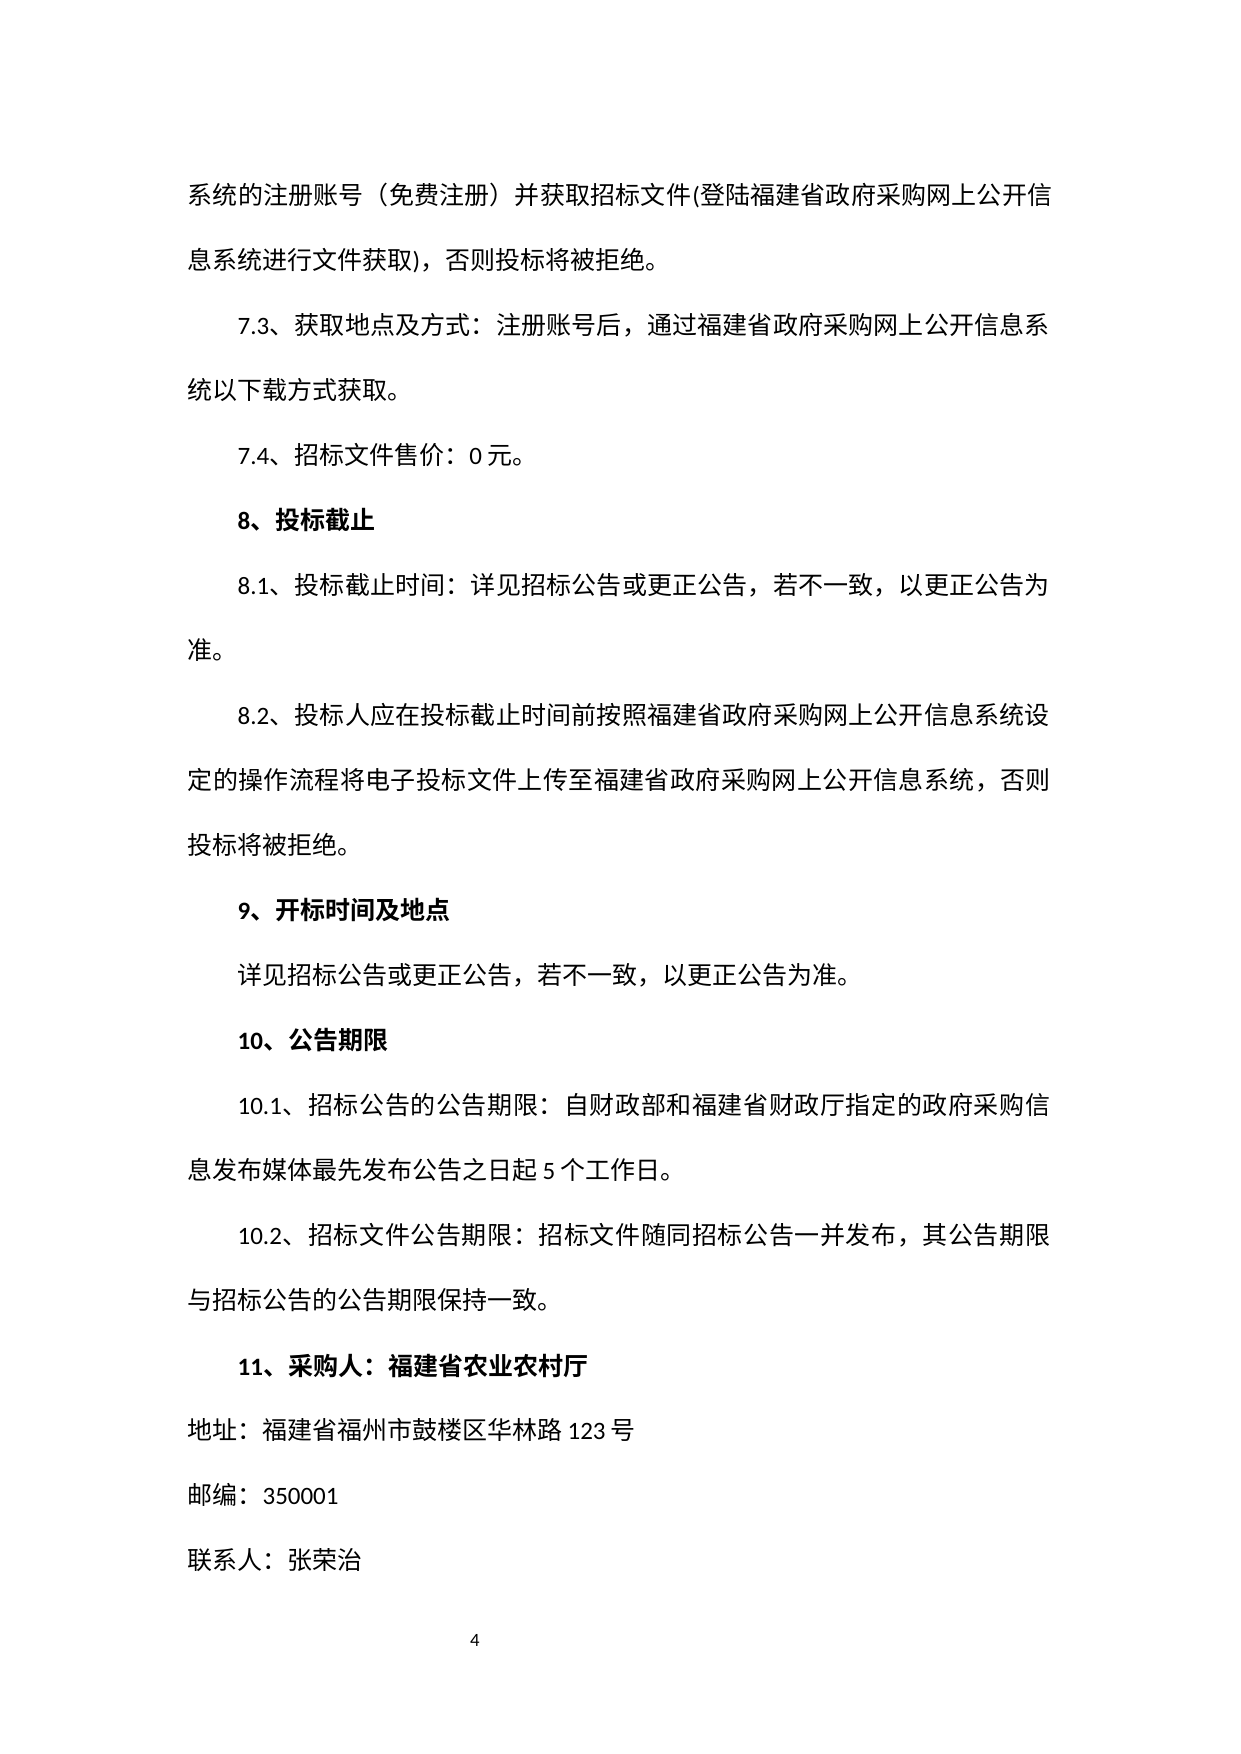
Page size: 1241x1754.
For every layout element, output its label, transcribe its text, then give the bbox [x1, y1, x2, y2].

text 联系人：张荣治 [187, 1527, 1053, 1592]
text 地址：福建省福州市鼓楼区华林路123号 [187, 1397, 1053, 1462]
text 10、公告期限 [187, 1007, 1053, 1072]
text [187, 162, 1053, 292]
text 11、采购人：福建省农业农村厅 [187, 1332, 1053, 1397]
text 10.2、招标文件公告期限：招标文件随同招标公告一并发布，其公告期限与招标公告的公告期限保持一致。 [187, 1202, 1053, 1332]
text 7.4、招标文件售价：0元。 [187, 422, 1053, 487]
text 9、开标时间及地点 [187, 877, 1053, 942]
text 邮编：350001 [187, 1462, 1053, 1527]
text 8.2、投标人应在投标截止时间前按照福建省政府采购网上公开信息系统设定的操作流程将电子投标文件上传至福建省政府采购网上公开信息系统，否则投标将被拒绝。 [187, 682, 1053, 877]
text 8.1、投标截止时间：详见招标公告或更正公告，若不一致，以更正公告为准。 [187, 552, 1053, 682]
text 8、投标截止 [187, 487, 1053, 552]
text 7.3、获取地点及方式：注册账号后，通过福建省政府采购网上公开信息系统以下载方式获取。 [187, 292, 1053, 422]
text 10.1、招标公告的公告期限：自财政部和福建省财政厅指定的政府采购信息发布媒体最先发布公告之日起5个工作日。 [187, 1072, 1053, 1202]
text 详见招标公告或更正公告，若不一致，以更正公告为准。 [187, 942, 1053, 1007]
